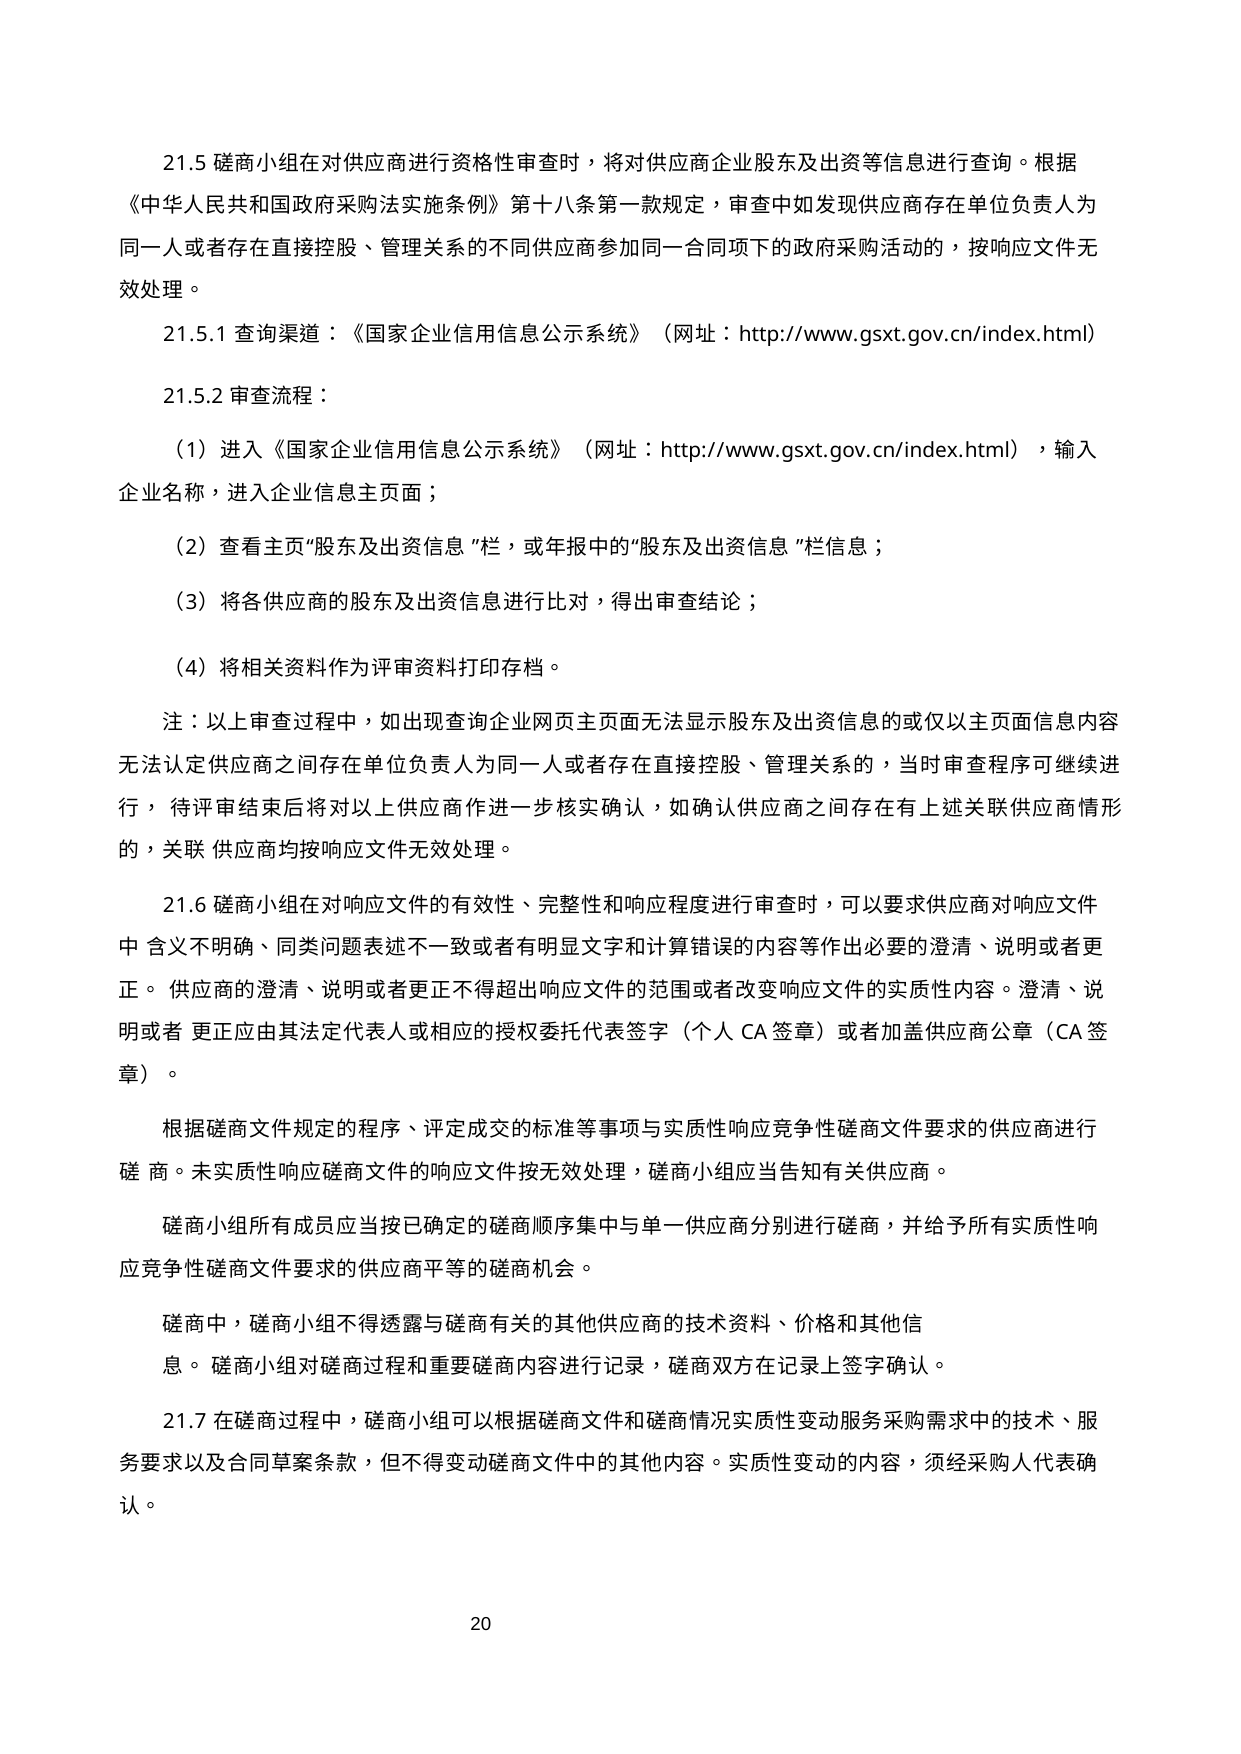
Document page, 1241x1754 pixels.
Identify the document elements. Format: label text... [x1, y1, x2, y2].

text 21.5.2 审查流程： [163, 381, 1122, 409]
text 21.5.1 查询渠道：《国家企业信用信息公示系统》（网址：http://www.gsxt.gov.cn/index.html） [163, 319, 1122, 353]
text （4）将相关资料作为评审资料打印存档。 [163, 653, 1122, 681]
text 磋商小组所有成员应当按已确定的磋商顺序集中与单一供应商分别进行磋商，并给予所有实质性响应竞争性磋商文件要求的供应商平等的磋商机会。 [119, 1212, 1116, 1283]
text 21.6 磋商小组在对响应文件的有效性、完整性和响应程度进行审查时，可以要求供应商对响应文件中 含义不明确、同类问题表述不一致或者有明显文字和计算错误的内容等作出必要的澄清、说明或者更正。 供应商的澄清、说明或者更正不得超出响应文件的范围或者改变响应文件的实质性内容。澄清、说明或者 更正应由其法定代表人或相应的授权委托代表签字（个人 CA 签章）或者加盖供应商公章（CA 签章）。 [119, 890, 1116, 1088]
text 磋商中，磋商小组不得透露与磋商有关的其他供应商的技术资料、价格和其他信息。 磋商小组对磋商过程和重要磋商内容进行记录，磋商双方在记录上签字确认。 [162, 1309, 962, 1380]
text 根据磋商文件规定的程序、评定成交的标准等事项与实质性响应竞争性磋商文件要求的供应商进行磋 商。未实质性响应磋商文件的响应文件按无效处理，磋商小组应当告知有关供应商。 [119, 1114, 1116, 1186]
text （2）查看主页“股东及出资信息 ”栏，或年报中的“股东及出资信息 ”栏信息； [163, 532, 1122, 561]
text （1）进入《国家企业信用信息公示系统》（网址：http://www.gsxt.gov.cn/index.html），输入企业名称，进入企业信息主页面； [119, 435, 1116, 506]
text 21.5 磋商小组在对供应商进行资格性审查时，将对供应商企业股东及出资等信息进行查询。根据《中华人民共和国政府采购法实施条例》第十八条第一款规定，审查中如发现供应商存在单位负责人为同一人或者存在直接控股、管理关系的不同供应商参加同一合同项下的政府采购活动的，按响应文件无效处理。 [119, 148, 1116, 304]
text （3）将各供应商的股东及出资信息进行比对，得出审查结论； [163, 587, 1122, 631]
text 注：以上审查过程中，如出现查询企业网页主页面无法显示股东及出资信息的或仅以主页面信息内容 无法认定供应商之间存在单位负责人为同一人或者存在直接控股、管理关系的，当时审查程序可继续进行， 待评审结束后将对以上供应商作进一步核实确认，如确认供应商之间存在有上述关联供应商情形的，关联 供应商均按响应文件无效处理。 [119, 707, 1122, 864]
text 21.7 在磋商过程中，磋商小组可以根据磋商文件和磋商情况实质性变动服务采购需求中的技术、服务要求以及合同草案条款，但不得变动磋商文件中的其他内容。实质性变动的内容，须经采购人代表确认。 [119, 1406, 1116, 1519]
